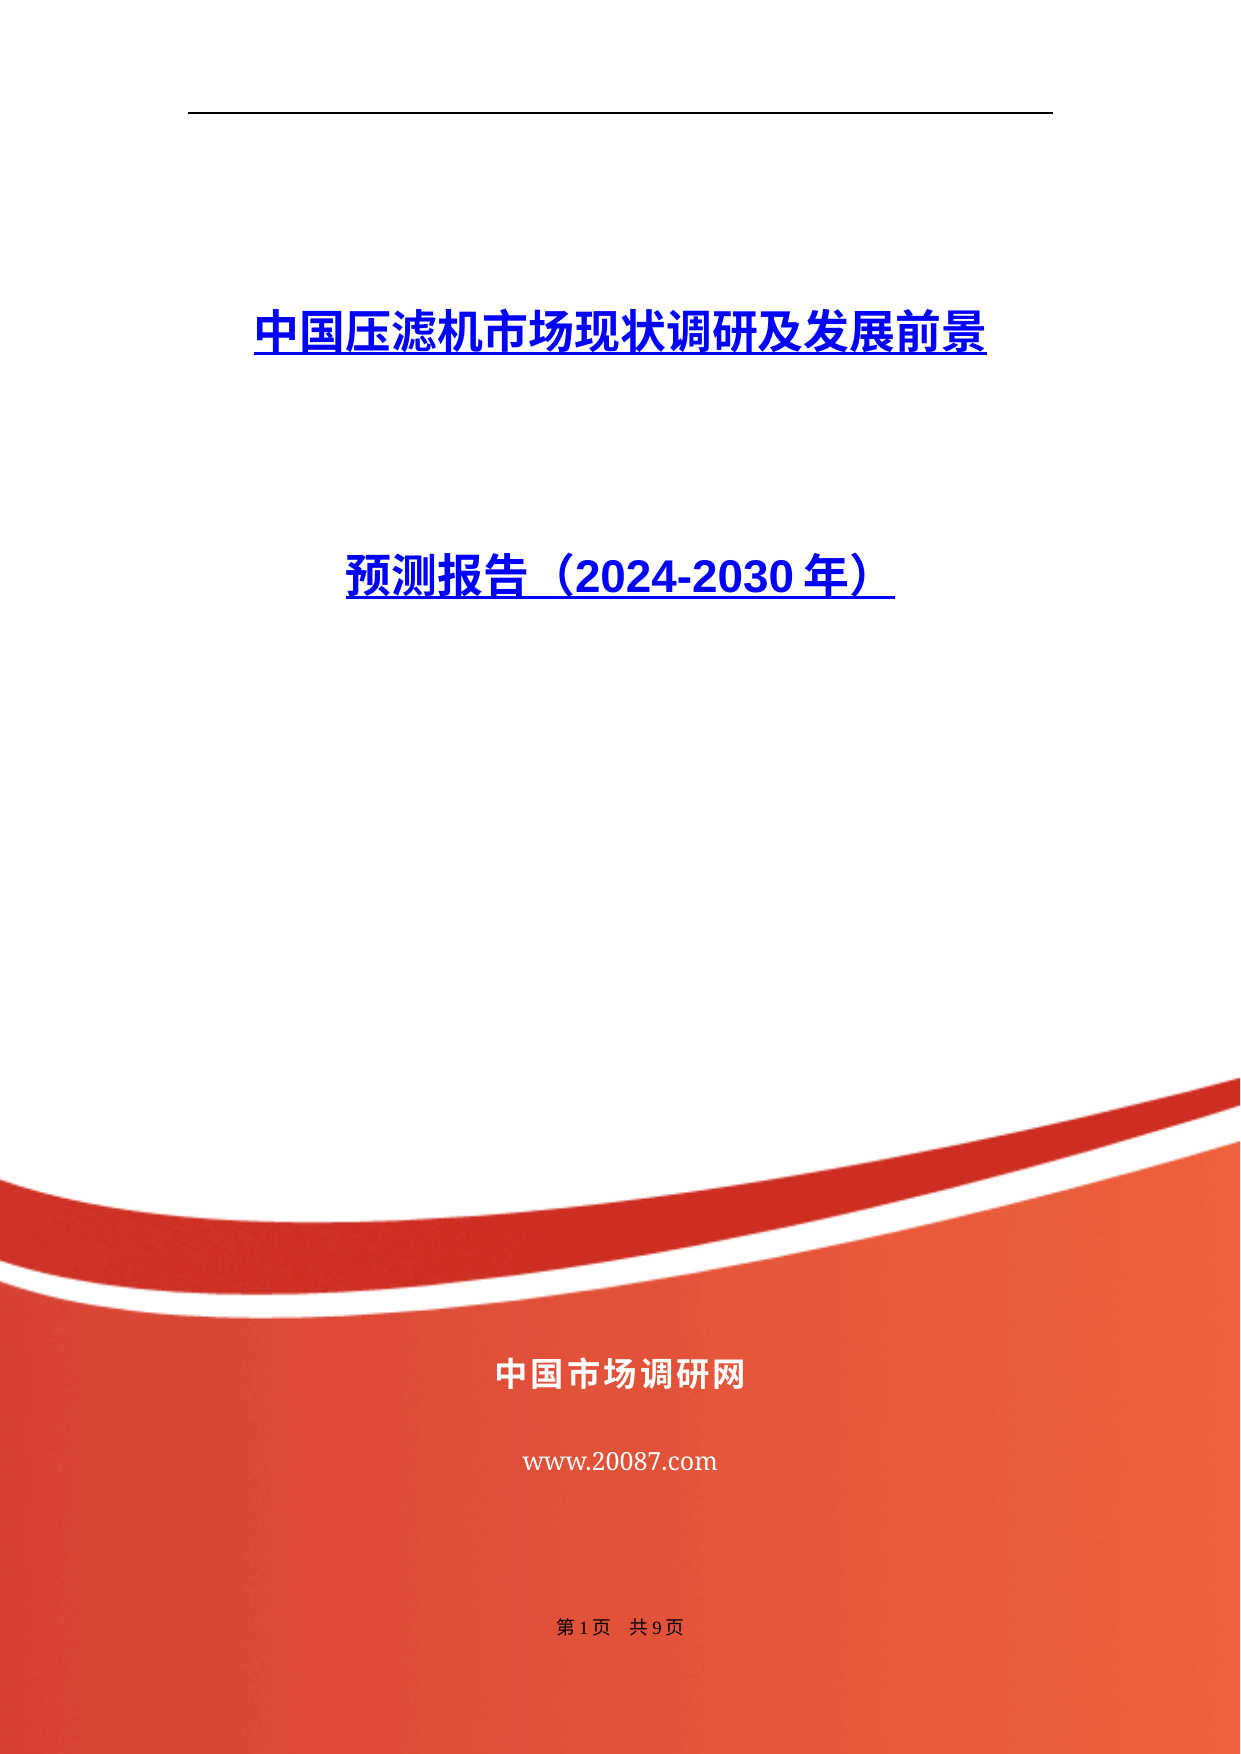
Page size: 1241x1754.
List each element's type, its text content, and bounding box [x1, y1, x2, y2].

text www.20087.com [187, 1428, 1053, 1493]
picture [0, 1006, 1241, 1754]
table_header 中国压滤机市场现状调研及发展前景预测报告（2024-2030年） [188, 207, 1053, 773]
subtitle 中国市场调研网 [187, 1339, 1053, 1404]
